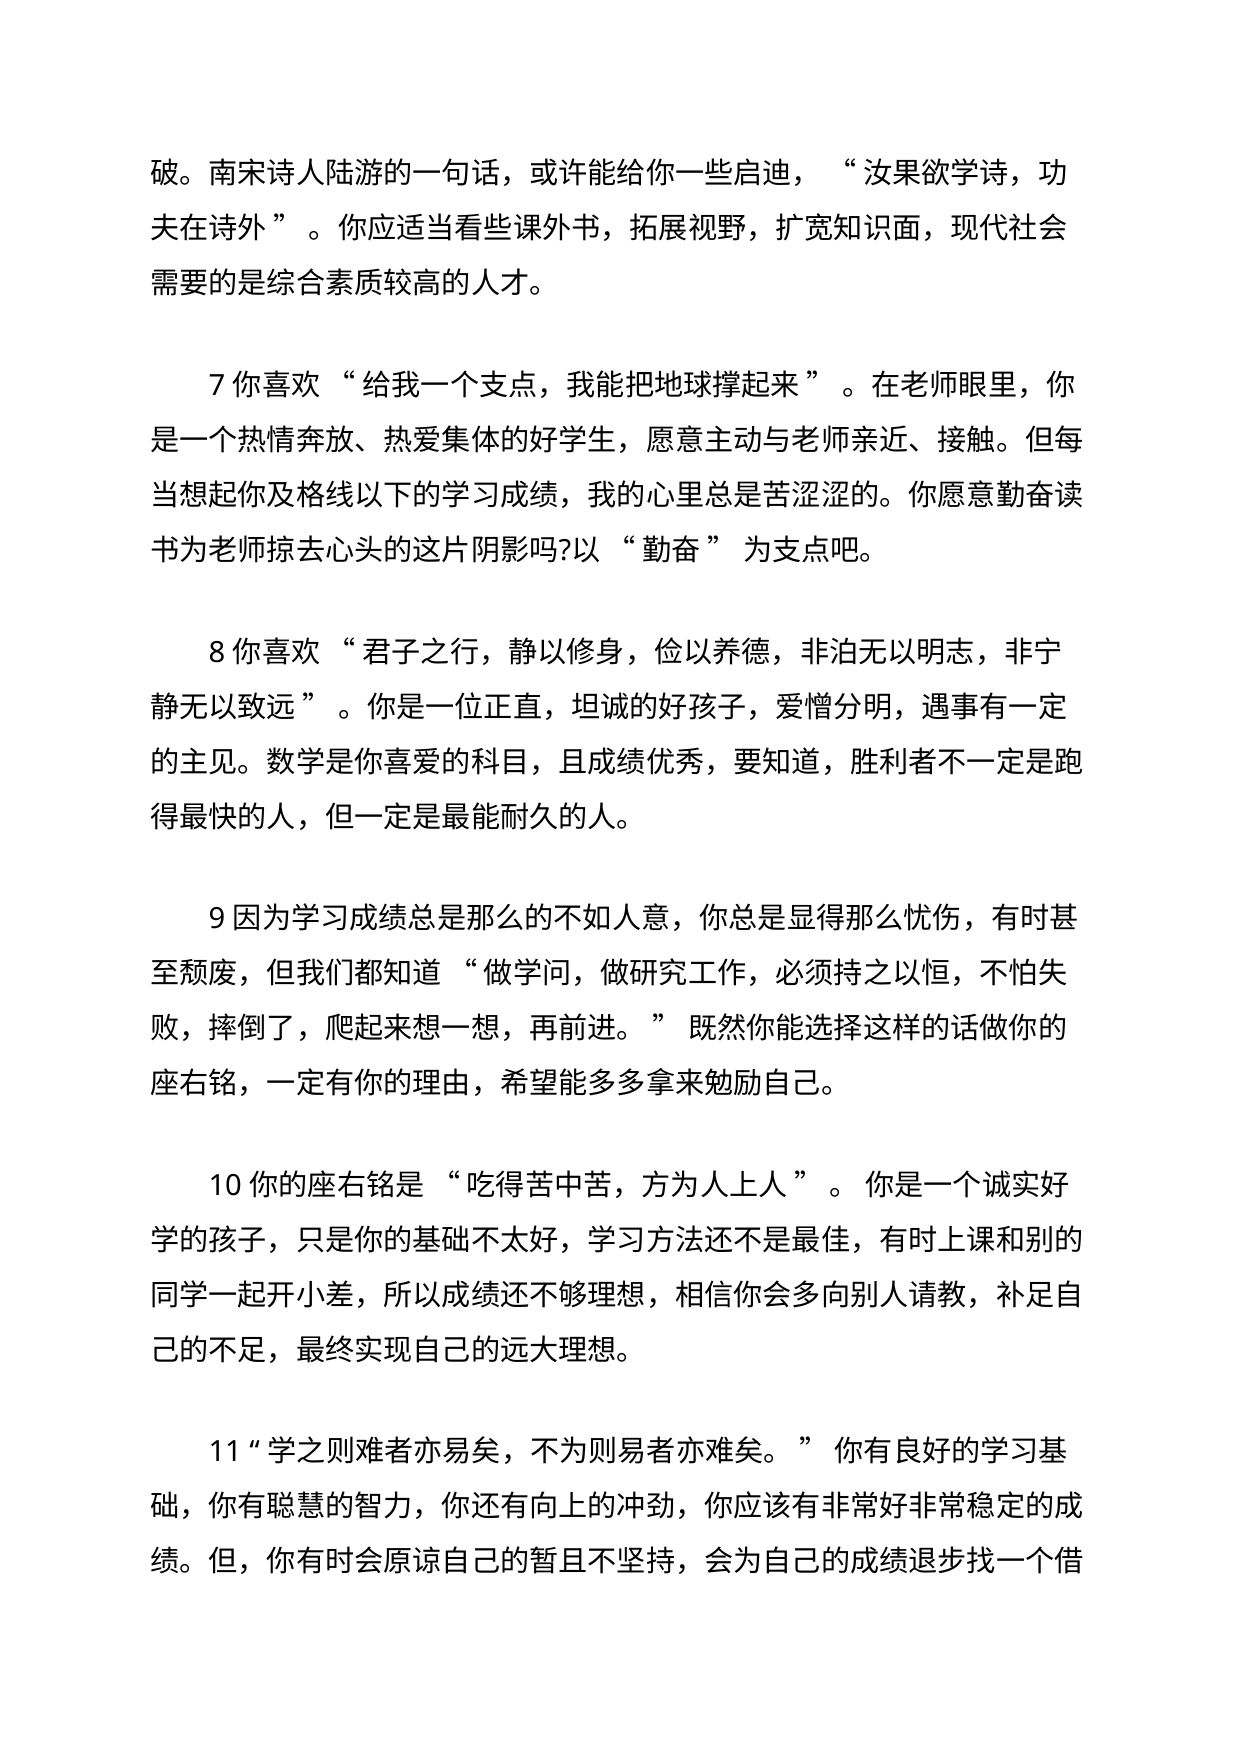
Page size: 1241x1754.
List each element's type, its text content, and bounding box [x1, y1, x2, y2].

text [150, 150, 1090, 302]
text 10 你的座右铭是 “ 吃得苦中苦，方为人上人 ” 。 你是一个诚实好学的孩子，只是你的基础不太好，学习方法还不是最佳，有时上课和别的同学一起开小差，所以成绩还不够理想，相信你会多向别人请教，补足自己的不足，最终实现自己的远大理想。 [150, 1161, 1090, 1368]
text 7 你喜欢 “ 给我一个支点，我能把地球撑起来 ” 。在老师眼里，你是一个热情奔放、热爱集体的好学生，愿意主动与老师亲近、接触。但每当想起你及格线以下的学习成绩，我的心里总是苦涩涩的。你愿意勤奋读书为老师掠去心头的这片阴影吗?以 “ 勤奋 ” 为支点吧。 [150, 362, 1090, 569]
text 9 因为学习成绩总是那么的不如人意，你总是显得那么忧伤，有时甚至颓废，但我们都知道 “ 做学问，做研究工作，必须持之以恒，不怕失败，摔倒了，爬起来想一想，再前进。 ” 既然你能选择这样的话做你的座右铭，一定有你的理由，希望能多多拿来勉励自己。 [150, 895, 1090, 1102]
text 8 你喜欢 “ 君子之行，静以修身，俭以养德，非泊无以明志，非宁静无以致远 ” 。你是一位正直，坦诚的好孩子，爱憎分明，遇事有一定的主见。数学是你喜爱的科目，且成绩优秀，要知道，胜利者不一定是跑得最快的人，但一定是最能耐久的人。 [150, 628, 1090, 835]
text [150, 1428, 1090, 1580]
